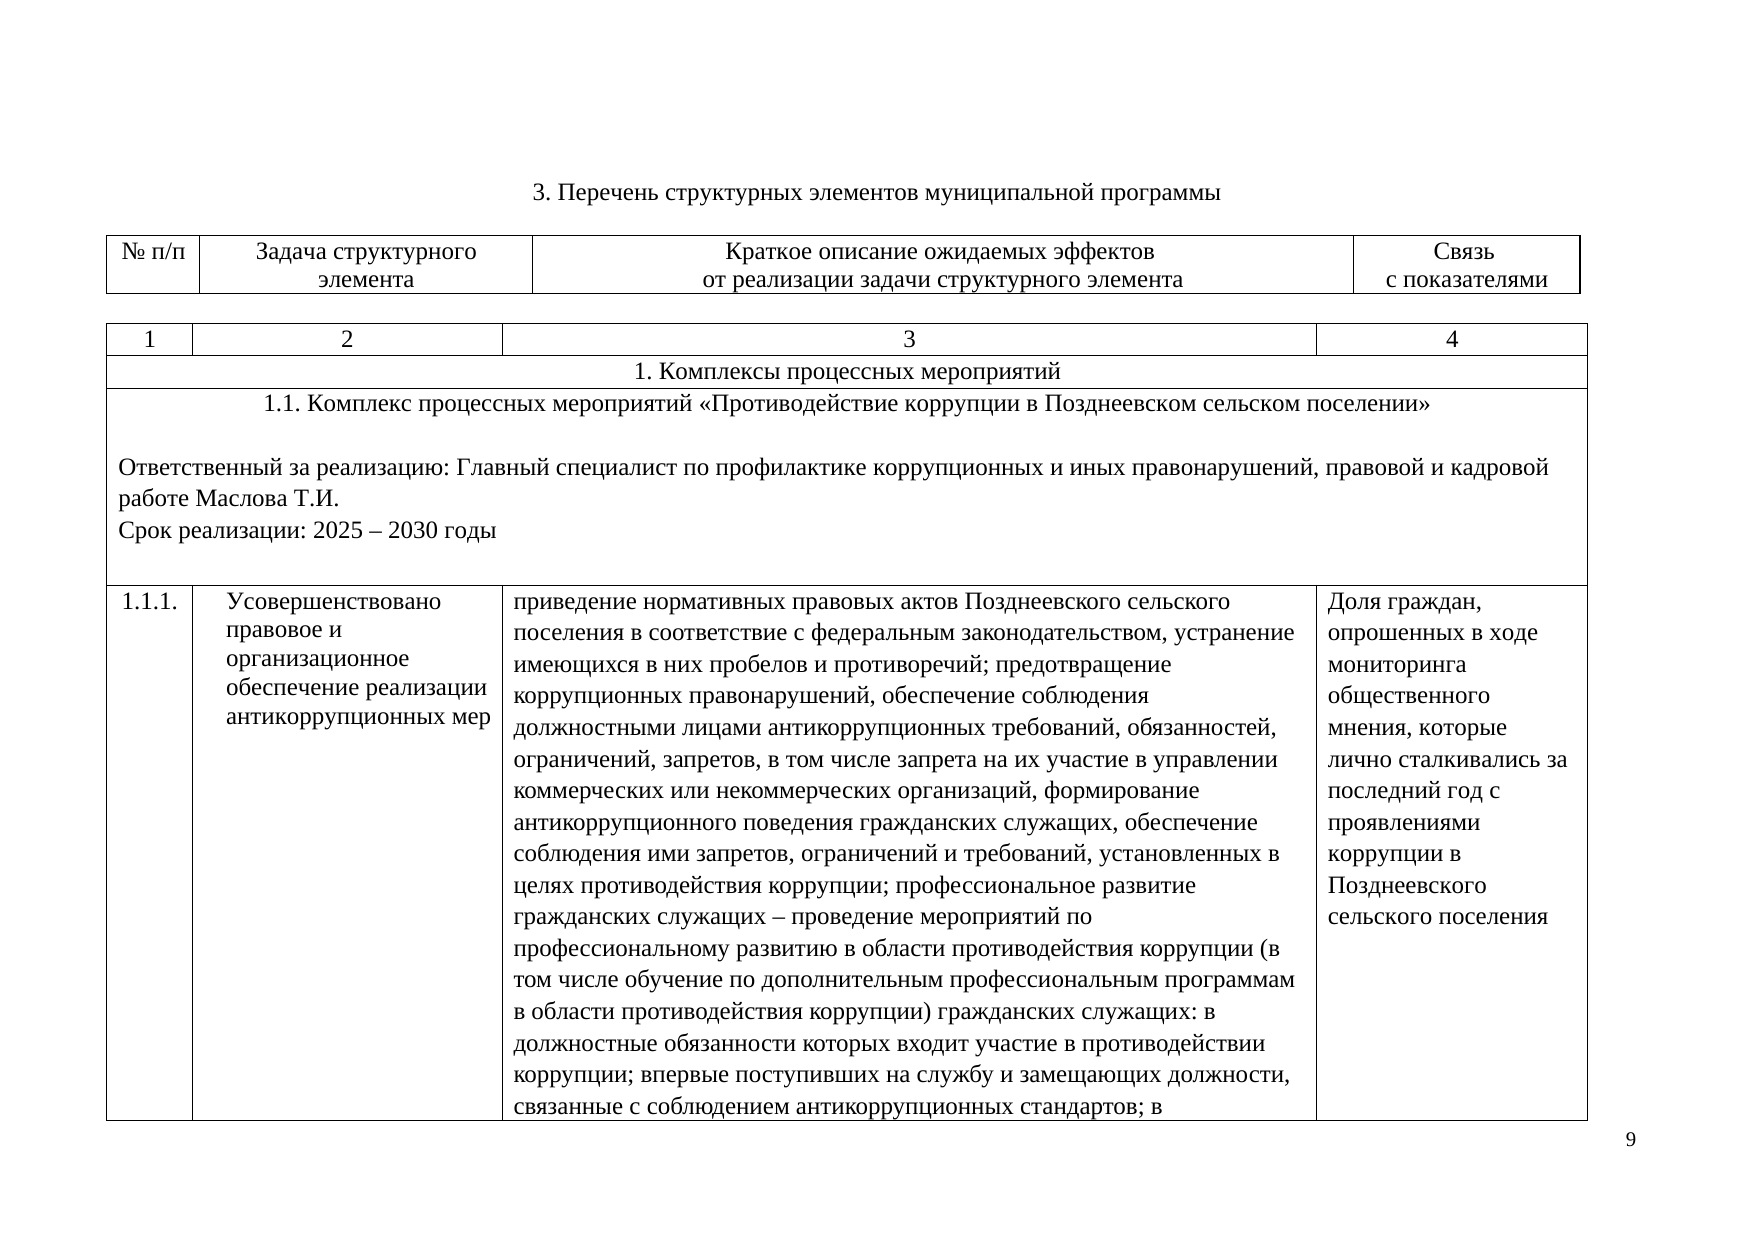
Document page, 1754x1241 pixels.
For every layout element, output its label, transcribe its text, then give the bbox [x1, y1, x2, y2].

table_header Краткое описание ожидаемых эффектов от реализации задачи структурного элемента [533, 236, 1353, 293]
table_header 3 [503, 324, 1316, 355]
table_cell 1. Комплексы процессных мероприятий [107, 356, 1587, 387]
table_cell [503, 586, 1316, 1119]
table_header Связь с показателями [1354, 236, 1579, 293]
table_cell 1.1.1. [107, 586, 192, 1119]
table_header 1 [107, 324, 192, 355]
table_header № п/п [107, 236, 199, 293]
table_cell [1317, 586, 1587, 1119]
table_header 2 [193, 324, 502, 355]
table_cell 1.1. Комплекс процессных мероприятий «Противодействие коррупции в Позднеевском сельском поселении» Ответственный за реализацию: Главный специалист по профилактике коррупционных и иных правонарушений, правовой и кадровой работе Маслова Т.И. Срок реализации: 2025 – 2030 годы [107, 389, 1587, 585]
table_cell [193, 586, 502, 1119]
text 3. Перечень структурных элементов муниципальной программы [118, 177, 1636, 206]
table_header Задача структурного элемента [200, 236, 532, 293]
table_header 4 [1317, 324, 1587, 355]
